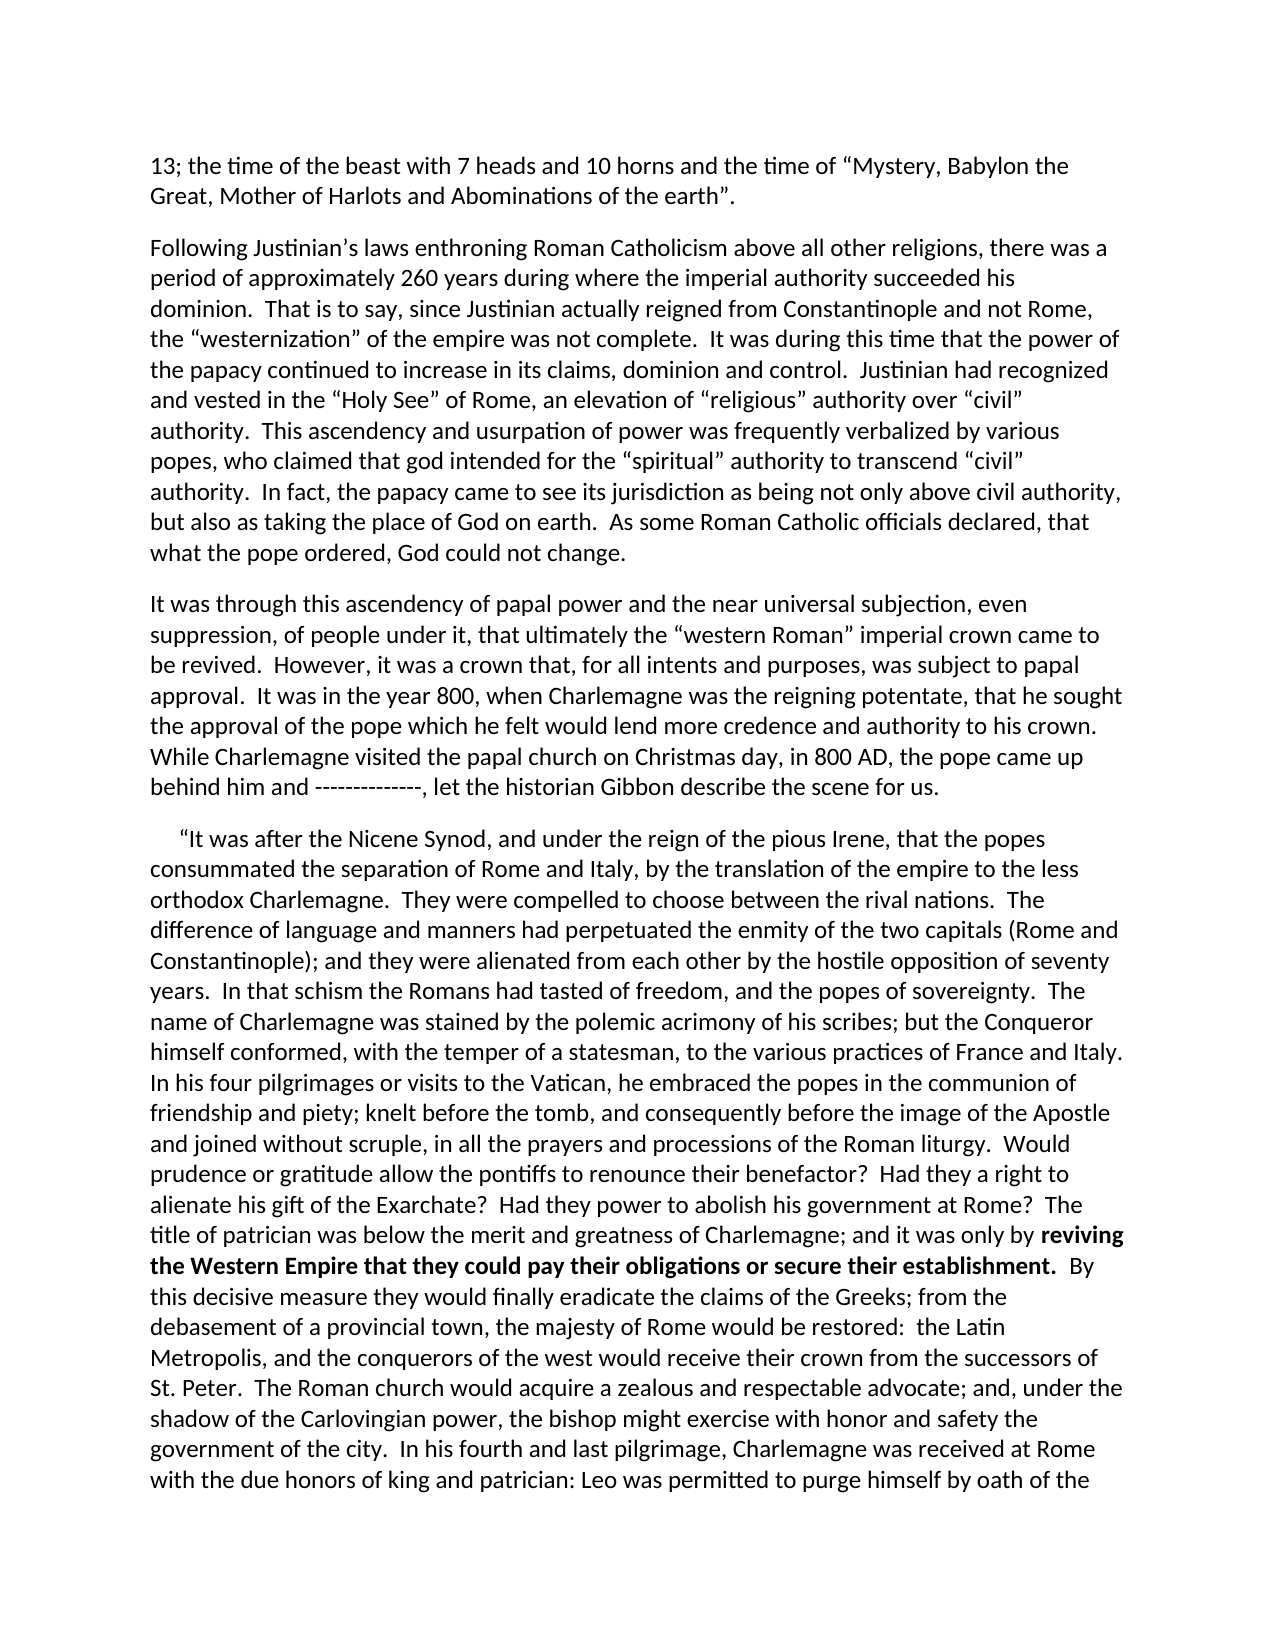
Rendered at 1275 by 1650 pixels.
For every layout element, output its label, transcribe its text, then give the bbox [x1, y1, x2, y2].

text It was through this ascendency of papal power and the near universal subjection, even suppression, of people under it, that ultimately the “western Roman” imperial crown came to be revived. However, it was a crown that, for all intents and purposes, was subject to papal approval. It was in the year 800, when Charlemagne was the reigning potentate, that he sought the approval of the pope which he felt would lend more credence and authority to his crown. While Charlemagne visited the papal church on Christmas day, in 800 AD, the pope came up behind him and --------------, let the historian Gibbon describe the scene for us. [150, 588, 1125, 802]
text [150, 823, 1125, 1494]
text Following Justinian’s laws enthroning Roman Catholicism above all other religions, there was a period of approximately 260 years during where the imperial authority succeeded his dominion. That is to say, since Justinian actually reigned from Constantinople and not Rome, the “westernization” of the empire was not complete. It was during this time that the power of the papacy continued to increase in its claims, dominion and control. Justinian had recognized and vested in the “Holy See” of Rome, an elevation of “religious” authority over “civil” authority. This ascendency and usurpation of power was frequently verbalized by various popes, who claimed that god intended for the “spiritual” authority to transcend “civil” authority. In fact, the papacy came to see its jurisdiction as being not only above civil authority, but also as taking the place of God on earth. As some Roman Catholic officials declared, that what the pope ordered, God could not change. [150, 232, 1125, 568]
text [150, 150, 1125, 211]
